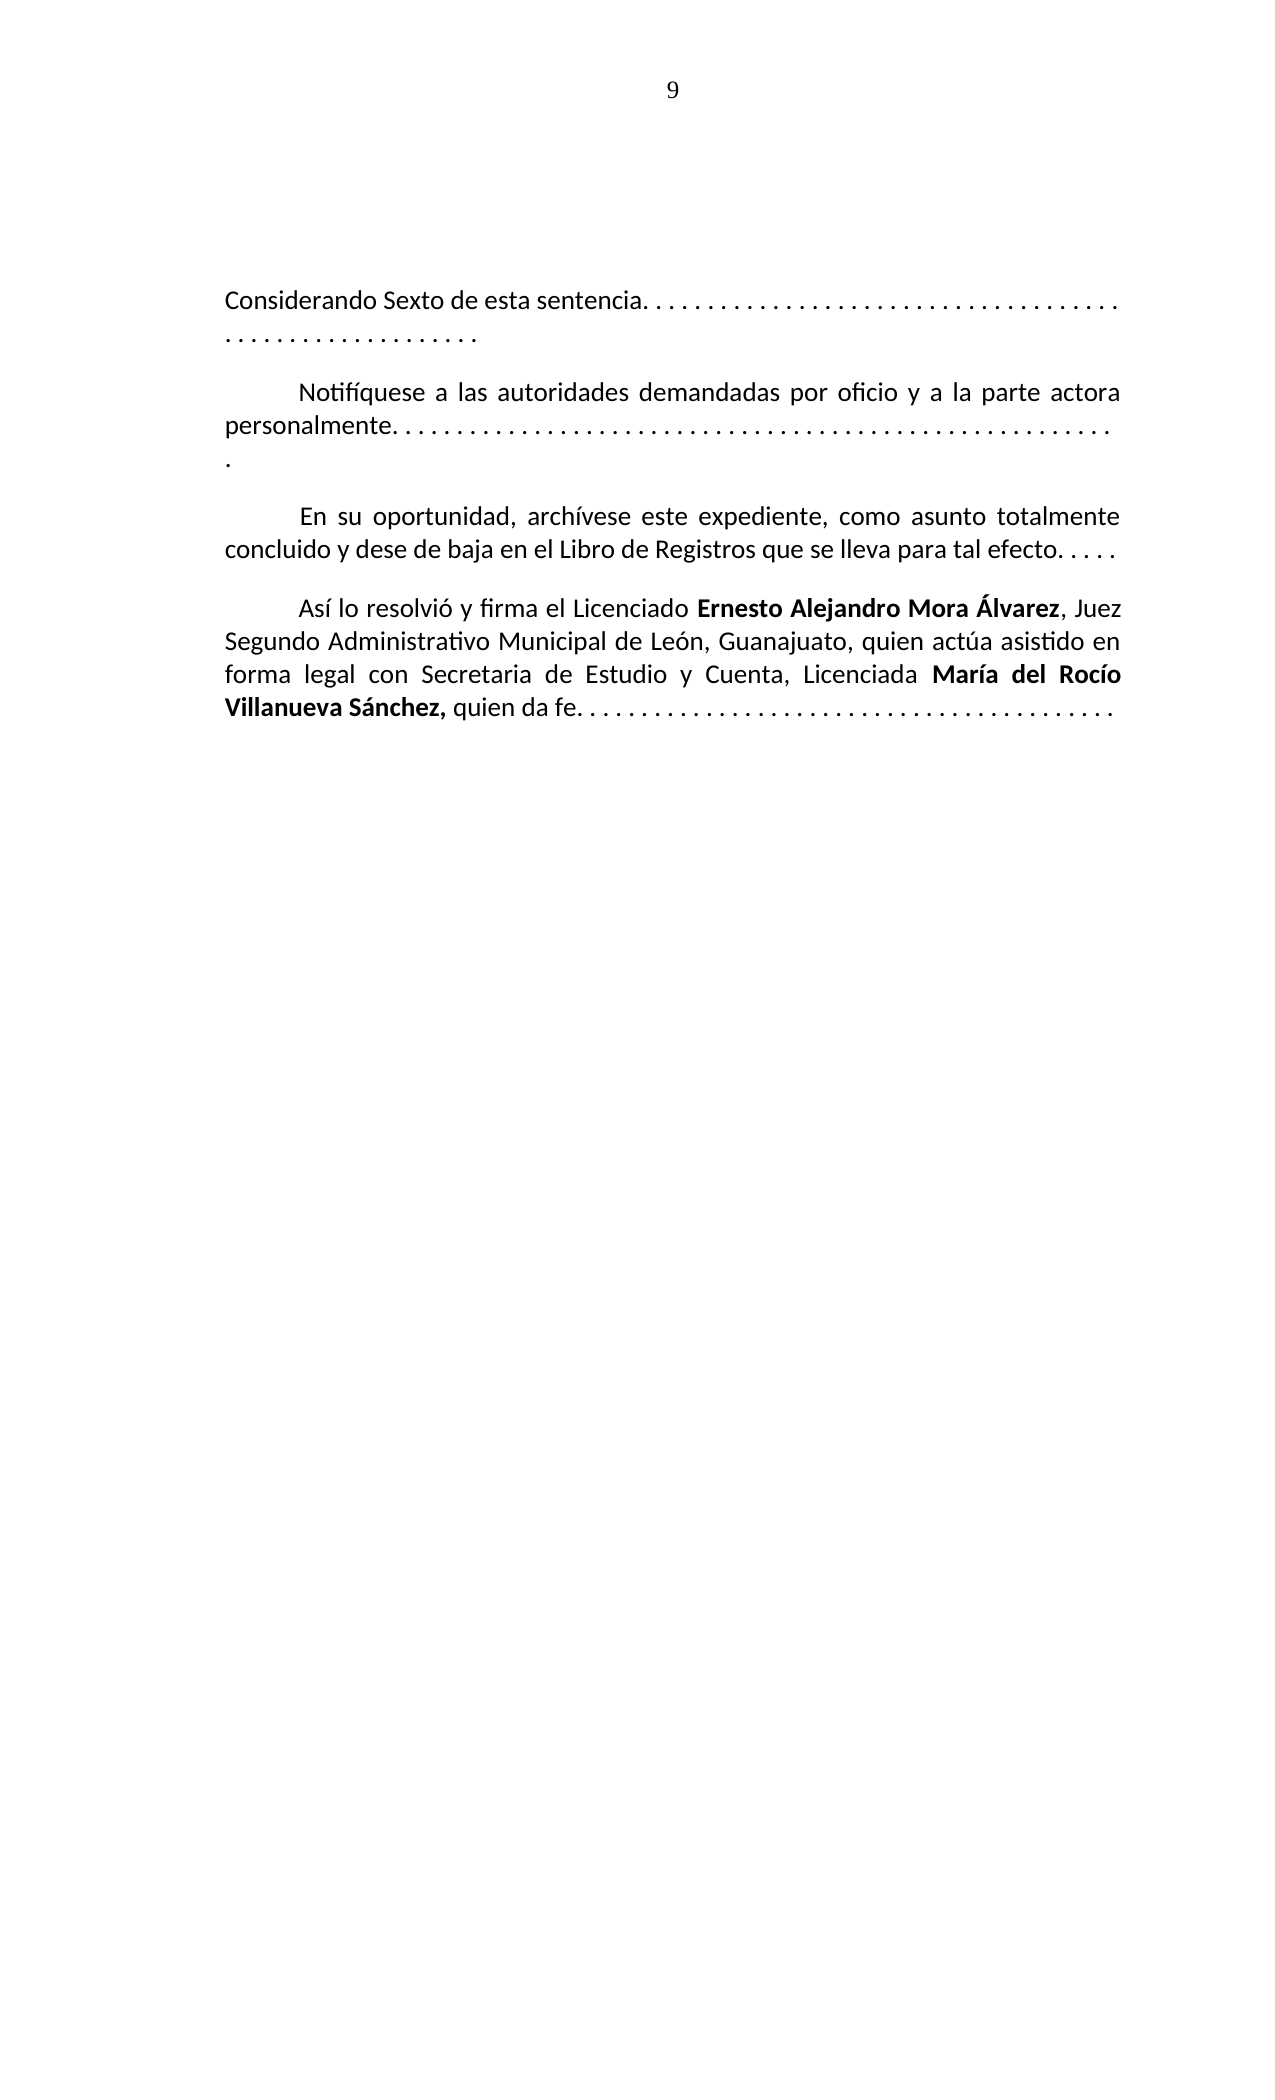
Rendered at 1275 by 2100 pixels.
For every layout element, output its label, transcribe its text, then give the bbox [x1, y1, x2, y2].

text Así lo resolvió y firma el Licenciado Ernesto Alejandro Mora Álvarez, Juez Segundo Administrativo Municipal de León, Guanajuato, quien actúa asistido en forma legal con Secretaria de Estudio y Cuenta, Licenciada María del Rocío Villanueva Sánchez, quien da fe. . . . . . . . . . . . . . . . . . . . . . . . . . . . . . . . . . . . . . . . . . [224, 591, 1121, 723]
text En su oportunidad, archívese este expediente, como asunto totalmente concluido y dese de baja en el Libro de Registros que se lleva para tal efecto. . . . . [224, 499, 1121, 566]
text Notifíquese a las autoridades demandadas por oficio y a la parte actora personalmente. . . . . . . . . . . . . . . . . . . . . . . . . . . . . . . . . . . . . . . . . . . . . . . . . . . . . . . . . [224, 375, 1121, 474]
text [224, 283, 1121, 349]
